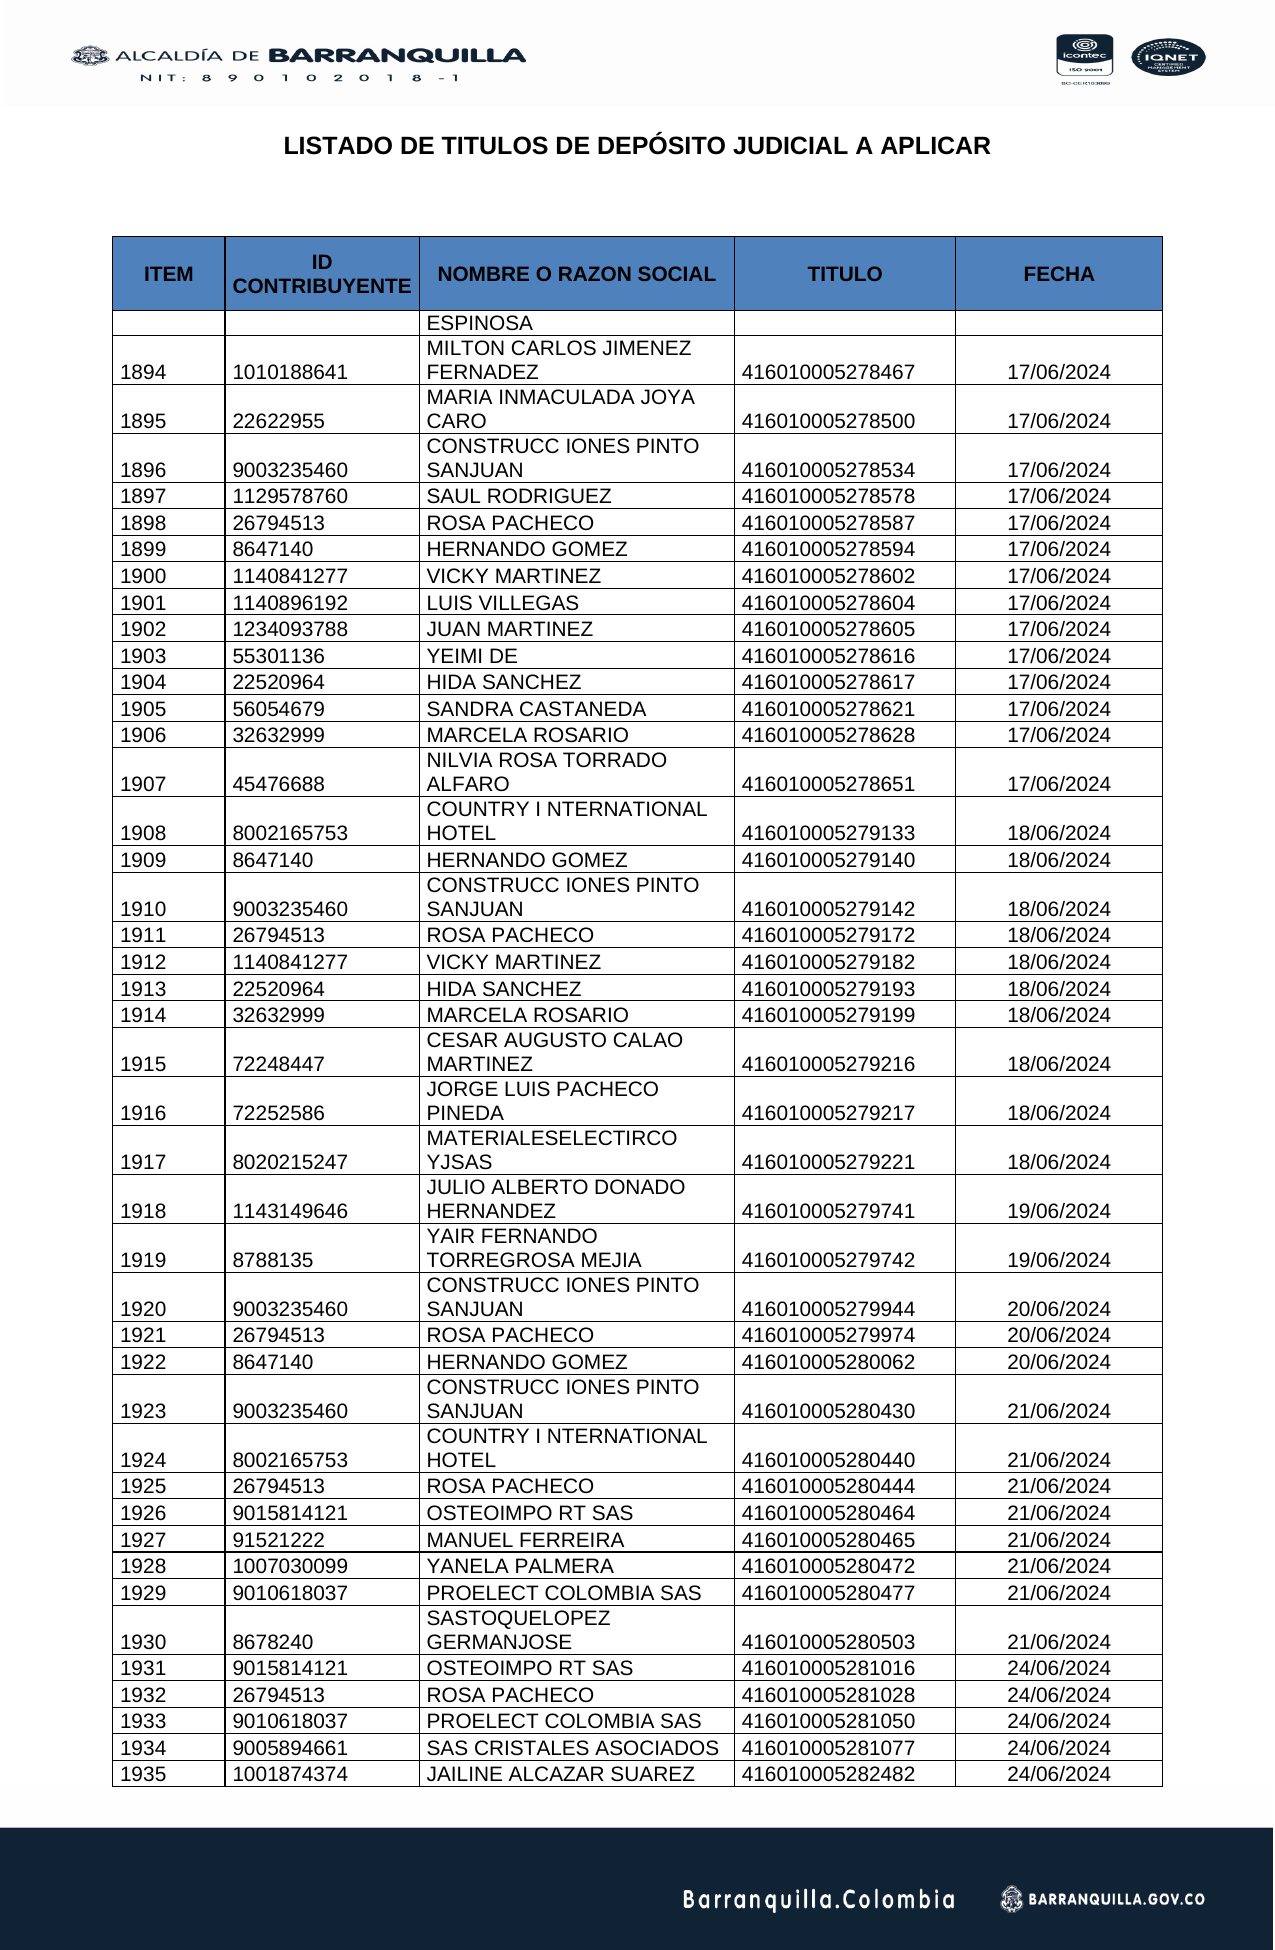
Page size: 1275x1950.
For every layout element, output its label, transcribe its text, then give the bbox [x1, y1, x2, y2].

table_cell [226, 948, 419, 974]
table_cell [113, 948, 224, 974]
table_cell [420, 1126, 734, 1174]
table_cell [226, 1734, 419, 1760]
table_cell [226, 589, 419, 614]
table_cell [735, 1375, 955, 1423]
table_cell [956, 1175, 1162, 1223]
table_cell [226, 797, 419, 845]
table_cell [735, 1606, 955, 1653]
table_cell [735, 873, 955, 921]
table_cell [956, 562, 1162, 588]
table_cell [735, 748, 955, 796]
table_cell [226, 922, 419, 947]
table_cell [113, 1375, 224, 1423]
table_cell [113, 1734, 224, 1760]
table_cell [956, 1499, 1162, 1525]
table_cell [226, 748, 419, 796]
table_header TITULO [735, 237, 955, 310]
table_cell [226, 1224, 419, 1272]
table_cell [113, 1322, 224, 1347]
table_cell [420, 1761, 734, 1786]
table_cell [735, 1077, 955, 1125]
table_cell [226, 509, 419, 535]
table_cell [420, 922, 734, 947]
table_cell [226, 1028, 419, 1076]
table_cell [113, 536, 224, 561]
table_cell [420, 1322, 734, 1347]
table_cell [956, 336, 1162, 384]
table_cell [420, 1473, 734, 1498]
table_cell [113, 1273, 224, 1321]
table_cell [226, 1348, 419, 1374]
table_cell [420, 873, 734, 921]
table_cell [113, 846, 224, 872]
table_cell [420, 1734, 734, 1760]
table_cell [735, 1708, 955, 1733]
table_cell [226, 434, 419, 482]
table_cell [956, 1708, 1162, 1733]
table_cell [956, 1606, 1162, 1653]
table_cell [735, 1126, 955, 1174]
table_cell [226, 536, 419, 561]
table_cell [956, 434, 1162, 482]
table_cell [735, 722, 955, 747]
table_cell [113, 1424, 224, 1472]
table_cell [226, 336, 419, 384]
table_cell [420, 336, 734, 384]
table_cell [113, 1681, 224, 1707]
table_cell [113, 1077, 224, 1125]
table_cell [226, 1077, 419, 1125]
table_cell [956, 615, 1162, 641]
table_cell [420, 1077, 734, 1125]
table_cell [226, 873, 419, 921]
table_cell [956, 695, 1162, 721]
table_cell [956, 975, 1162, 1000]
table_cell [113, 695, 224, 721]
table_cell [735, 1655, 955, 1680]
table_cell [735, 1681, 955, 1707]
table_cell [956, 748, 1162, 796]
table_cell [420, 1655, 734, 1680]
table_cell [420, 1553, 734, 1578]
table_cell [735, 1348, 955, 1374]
picture [1, 0, 1275, 106]
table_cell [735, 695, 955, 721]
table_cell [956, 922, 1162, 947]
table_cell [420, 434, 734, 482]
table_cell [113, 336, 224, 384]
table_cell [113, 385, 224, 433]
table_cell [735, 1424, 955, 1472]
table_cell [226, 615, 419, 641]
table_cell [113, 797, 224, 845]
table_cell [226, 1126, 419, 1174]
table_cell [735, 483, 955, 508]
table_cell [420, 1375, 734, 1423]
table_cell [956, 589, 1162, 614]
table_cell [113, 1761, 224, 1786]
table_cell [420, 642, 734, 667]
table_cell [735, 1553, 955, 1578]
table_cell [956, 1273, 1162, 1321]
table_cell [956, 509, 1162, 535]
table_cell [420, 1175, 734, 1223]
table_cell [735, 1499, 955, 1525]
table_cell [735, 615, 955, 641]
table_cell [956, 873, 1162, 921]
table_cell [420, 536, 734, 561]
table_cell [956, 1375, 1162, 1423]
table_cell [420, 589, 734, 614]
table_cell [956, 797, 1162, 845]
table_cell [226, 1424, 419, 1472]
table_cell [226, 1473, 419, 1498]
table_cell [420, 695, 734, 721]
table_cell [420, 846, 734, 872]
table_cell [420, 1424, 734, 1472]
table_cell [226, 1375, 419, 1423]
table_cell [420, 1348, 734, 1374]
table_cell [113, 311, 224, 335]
table_header FECHA [956, 237, 1162, 310]
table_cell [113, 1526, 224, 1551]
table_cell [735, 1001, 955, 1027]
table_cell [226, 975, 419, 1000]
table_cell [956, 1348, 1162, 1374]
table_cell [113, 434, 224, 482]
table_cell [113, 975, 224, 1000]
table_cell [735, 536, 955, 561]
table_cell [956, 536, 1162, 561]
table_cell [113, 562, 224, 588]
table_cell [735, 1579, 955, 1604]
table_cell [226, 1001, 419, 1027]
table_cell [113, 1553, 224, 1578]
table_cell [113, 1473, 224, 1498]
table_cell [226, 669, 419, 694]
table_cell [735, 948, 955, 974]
picture [0, 1781, 1273, 1950]
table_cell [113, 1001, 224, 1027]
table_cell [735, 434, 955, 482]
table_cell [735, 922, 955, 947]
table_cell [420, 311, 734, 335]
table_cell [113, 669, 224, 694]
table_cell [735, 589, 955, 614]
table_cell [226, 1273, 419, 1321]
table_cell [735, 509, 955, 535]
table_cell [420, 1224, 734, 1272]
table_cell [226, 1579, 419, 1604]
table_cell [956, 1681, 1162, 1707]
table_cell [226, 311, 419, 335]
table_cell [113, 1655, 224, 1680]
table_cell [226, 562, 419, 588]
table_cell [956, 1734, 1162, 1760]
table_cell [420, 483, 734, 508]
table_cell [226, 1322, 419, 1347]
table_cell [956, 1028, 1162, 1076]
table_header ID CONTRIBUYENTE [226, 237, 419, 310]
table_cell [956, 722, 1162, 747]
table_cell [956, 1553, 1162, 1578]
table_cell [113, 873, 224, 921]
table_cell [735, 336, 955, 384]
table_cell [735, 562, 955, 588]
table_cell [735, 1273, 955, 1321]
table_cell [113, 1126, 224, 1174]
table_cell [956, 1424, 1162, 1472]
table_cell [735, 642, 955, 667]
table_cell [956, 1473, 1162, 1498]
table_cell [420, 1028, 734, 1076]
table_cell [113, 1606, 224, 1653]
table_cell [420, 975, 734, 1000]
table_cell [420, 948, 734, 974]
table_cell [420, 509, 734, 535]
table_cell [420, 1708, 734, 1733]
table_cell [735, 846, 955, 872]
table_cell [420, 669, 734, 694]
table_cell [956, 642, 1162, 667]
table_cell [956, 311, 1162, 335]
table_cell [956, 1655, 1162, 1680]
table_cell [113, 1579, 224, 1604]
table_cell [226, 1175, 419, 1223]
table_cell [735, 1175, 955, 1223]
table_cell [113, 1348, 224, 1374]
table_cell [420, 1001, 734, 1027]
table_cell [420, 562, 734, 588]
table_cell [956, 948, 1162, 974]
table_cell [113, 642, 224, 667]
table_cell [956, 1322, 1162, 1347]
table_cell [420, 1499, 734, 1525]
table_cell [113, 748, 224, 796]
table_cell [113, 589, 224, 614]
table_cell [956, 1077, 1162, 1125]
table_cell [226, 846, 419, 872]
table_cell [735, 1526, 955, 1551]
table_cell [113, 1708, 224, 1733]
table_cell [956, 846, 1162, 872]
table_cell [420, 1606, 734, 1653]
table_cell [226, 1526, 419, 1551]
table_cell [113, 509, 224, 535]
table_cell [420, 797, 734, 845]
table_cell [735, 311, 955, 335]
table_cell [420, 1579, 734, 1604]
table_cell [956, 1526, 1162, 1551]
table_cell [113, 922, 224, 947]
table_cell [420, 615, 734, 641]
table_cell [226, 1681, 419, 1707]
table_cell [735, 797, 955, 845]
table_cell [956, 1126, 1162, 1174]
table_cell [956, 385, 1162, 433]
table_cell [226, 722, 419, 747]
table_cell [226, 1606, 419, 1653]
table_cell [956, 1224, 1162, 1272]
table_header NOMBRE O RAZON SOCIAL [420, 237, 734, 310]
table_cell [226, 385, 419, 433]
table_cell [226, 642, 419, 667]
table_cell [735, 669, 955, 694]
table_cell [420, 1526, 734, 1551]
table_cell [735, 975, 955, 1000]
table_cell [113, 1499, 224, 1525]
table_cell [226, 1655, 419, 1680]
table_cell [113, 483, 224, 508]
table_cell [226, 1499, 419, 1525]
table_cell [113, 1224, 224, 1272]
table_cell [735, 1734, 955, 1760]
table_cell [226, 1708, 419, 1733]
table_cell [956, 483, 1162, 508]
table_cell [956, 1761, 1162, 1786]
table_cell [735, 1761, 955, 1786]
table_header ITEM [113, 237, 224, 310]
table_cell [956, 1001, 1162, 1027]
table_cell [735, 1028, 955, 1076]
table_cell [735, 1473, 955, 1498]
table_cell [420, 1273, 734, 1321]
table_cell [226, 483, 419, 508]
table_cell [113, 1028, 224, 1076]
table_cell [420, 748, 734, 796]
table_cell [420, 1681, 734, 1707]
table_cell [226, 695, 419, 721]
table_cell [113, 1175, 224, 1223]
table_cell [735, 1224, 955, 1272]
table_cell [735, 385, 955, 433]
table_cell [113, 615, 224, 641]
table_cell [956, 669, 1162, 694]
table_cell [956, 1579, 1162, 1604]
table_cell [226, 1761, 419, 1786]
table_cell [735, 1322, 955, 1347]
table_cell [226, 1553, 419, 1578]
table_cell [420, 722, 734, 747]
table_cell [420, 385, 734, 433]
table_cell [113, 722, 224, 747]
